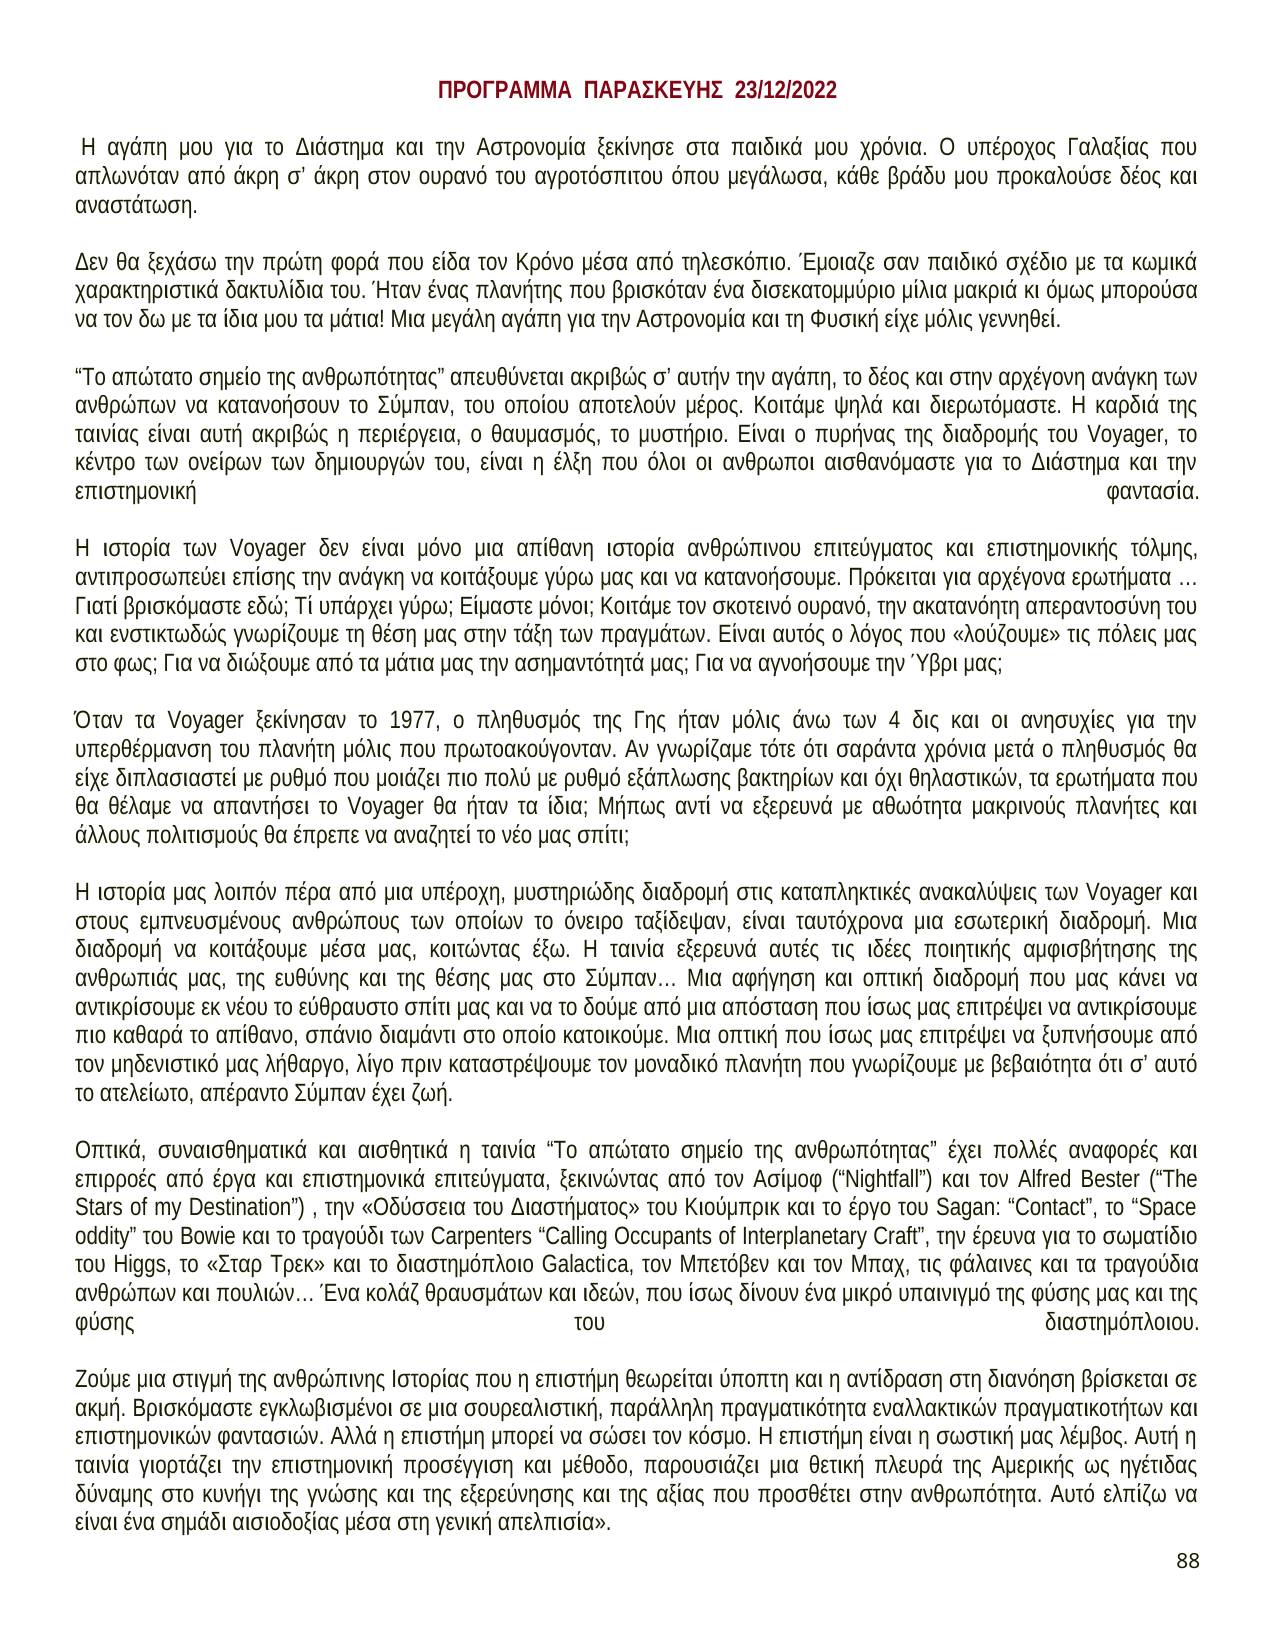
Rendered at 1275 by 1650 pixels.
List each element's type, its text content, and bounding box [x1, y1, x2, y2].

text Η αγάπη μου για το Διάστημα και την Αστρονομία ξεκίνησε στα παιδικά μου χρόνια. Ο υπέροχος Γαλαξίας που απλωνόταν από άκρη σ’ άκρη στον ουρανό του αγροτόσπιτου όπου μεγάλωσα, κάθε βράδυ μου προκαλούσε δέος και αναστάτωση. [75, 132, 1200, 218]
text Δεν θα ξεχάσω την πρώτη φορά που είδα τον Κρόνο μέσα από τηλεσκόπιο. Έμοιαζε σαν παιδικό σχέδιο με τα κωμικά χαρακτηριστικά δακτυλίδια του. Ήταν ένας πλανήτης που βρισκόταν ένα δισεκατομμύριο μίλια μακριά κι όμως μπορούσα να τον δω με τα ίδια μου τα μάτια! Μια μεγάλη αγάπη για την Αστρονομία και τη Φυσική είχε μόλις γεννηθεί. [75, 247, 1200, 333]
text ΠΡΟΓΡΑΜΜΑ ΠΑΡΑΣΚΕΥΗΣ 23/12/2022 [75, 75, 1200, 104]
text Όταν τα Voyager ξεκίνησαν το 1977, ο πληθυσμός της Γης ήταν μόλις άνω των 4 δις και οι ανησυχίες για την υπερθέρμανση του πλανήτη μόλις που πρωτοακούγονταν. Αν γνωρίζαμε τότε ότι σαράντα χρόνια μετά ο πληθυσμός θα είχε διπλασιαστεί με ρυθμό που μοιάζει πιο πολύ με ρυθμό εξάπλωσης βακτηρίων και όχι θηλαστικών, τα ερωτήματα που θα θέλαμε να απαντήσει το Voyager θα ήταν τα ίδια; Μήπως αντί να εξερευνά με αθωότητα μακρινούς πλανήτες και άλλους πολιτισμούς θα έπρεπε να αναζητεί το νέο μας σπίτι; [75, 705, 1200, 848]
text Οπτικά, συναισθηματικά και αισθητικά η ταινία “Το απώτατο σημείο της ανθρωπότητας” έχει πολλές αναφορές και επιρροές από έργα και επιστημονικά επιτεύγματα, ξεκινώντας από τον Ασίμοφ (“Nightfall”) και τον Alfred Bester (“The Stars of my Destination”) , την «Οδύσσεια του Διαστήματος» του Κιούμπρικ και το έργο του Sagan: “Contact”, το “Space oddity” του Bowie και το τραγούδι των Carpenters “Calling Occupants of Interplanetary Craft”, την έρευνα για το σωματίδιο του Higgs, τo «Σταρ Τρεκ» και το διαστημόπλοιο Galactica, τον Μπετόβεν και τον Μπαχ, τις φάλαινες και τα τραγούδια ανθρώπων και πουλιών… Ένα κολάζ θραυσμάτων και ιδεών, που ίσως δίνουν ένα μικρό υπαινιγμό της φύσης μας και της φύσης του διαστημόπλοιου. Ζούμε μια στιγμή της ανθρώπινης Ιστορίας που η επιστήμη θεωρείται ύποπτη και η αντίδραση στη διανόηση βρίσκεται σε ακμή. Βρισκόμαστε εγκλωβισμένοι σε μια σουρεαλιστική, παράλληλη πραγματικότητα εναλλακτικών πραγματικοτήτων και επιστημονικών φαντασιών. Αλλά η επιστήμη μπορεί να σώσει τον κόσμο. Η επιστήμη είναι η σωστική μας λέμβος. Αυτή η ταινία γιορτάζει την επιστημονική προσέγγιση και μέθοδο, παρουσιάζει μια θετική πλευρά της Αμερικής ως ηγέτιδας δύναμης στο κυνήγι της γνώσης και της εξερεύνησης και της αξίας που προσθέτει στην ανθρωπότητα. Αυτό ελπίζω να είναι ένα σημάδι αισιοδοξίας μέσα στη γενική απελπισία». [75, 1135, 1200, 1536]
text “Το απώτατο σημείο της ανθρωπότητας” απευθύνεται ακριβώς σ’ αυτήν την αγάπη, το δέος και στην αρχέγονη ανάγκη των ανθρώπων να κατανοήσουν το Σύμπαν, του οποίου αποτελούν μέρος. Κοιτάμε ψηλά και διερωτόμαστε. Η καρδιά της ταινίας είναι αυτή ακριβώς η περιέργεια, ο θαυμασμός, το μυστήριο. Είναι ο πυρήνας της διαδρομής του Voyager, το κέντρο των ονείρων των δημιουργών του, είναι η έλξη που όλοι οι ανθρωποι αισθανόμαστε για το Διάστημα και την επιστημονική φαντασία. Η ιστορία των Voyager δεν είναι μόνο μια απίθανη ιστορία ανθρώπινου επιτεύγματος και επιστημονικής τόλμης, αντιπροσωπεύει επίσης την ανάγκη να κοιτάξουμε γύρω μας και να κατανοήσουμε. Πρόκειται για αρχέγονα ερωτήματα …Γιατί βρισκόμαστε εδώ; Τί υπάρχει γύρω; Είμαστε μόνοι; Κοιτάμε τον σκοτεινό ουρανό, την ακατανόητη απεραντοσύνη του και ενστικτωδώς γνωρίζουμε τη θέση μας στην τάξη των πραγμάτων. Είναι αυτός ο λόγος που «λούζουμε» τις πόλεις μας στο φως; Για να διώξουμε από τα μάτια μας την ασημαντότητά μας; Για να αγνοήσουμε την Ύβρι μας; [75, 361, 1200, 677]
text Η ιστορία μας λοιπόν πέρα από μια υπέροχη, μυστηριώδης διαδρομή στις καταπληκτικές ανακαλύψεις των Voyager και στους εμπνευσμένους ανθρώπους των οποίων το όνειρο ταξίδεψαν, είναι ταυτόχρονα μια εσωτερική διαδρομή. Μια διαδρομή να κοιτάξουμε μέσα μας, κοιτώντας έξω. Η ταινία εξερευνά αυτές τις ιδέες ποιητικής αμφισβήτησης της ανθρωπιάς μας, της ευθύνης και της θέσης μας στο Σύμπαν… Μια αφήγηση και οπτική διαδρομή που μας κάνει να αντικρίσουμε εκ νέου το εύθραυστο σπίτι μας και να το δούμε από μια απόσταση που ίσως μας επιτρέψει να αντικρίσουμε πιο καθαρά το απίθανο, σπάνιο διαμάντι στο οποίο κατοικούμε. Μια οπτική που ίσως μας επιτρέψει να ξυπνήσουμε από τον μηδενιστικό μας λήθαργο, λίγο πριν καταστρέψουμε τον μοναδικό πλανήτη που γνωρίζουμε με βεβαιότητα ότι σ’ αυτό το ατελείωτο, απέραντο Σύμπαν έχει ζωή. [75, 877, 1200, 1106]
